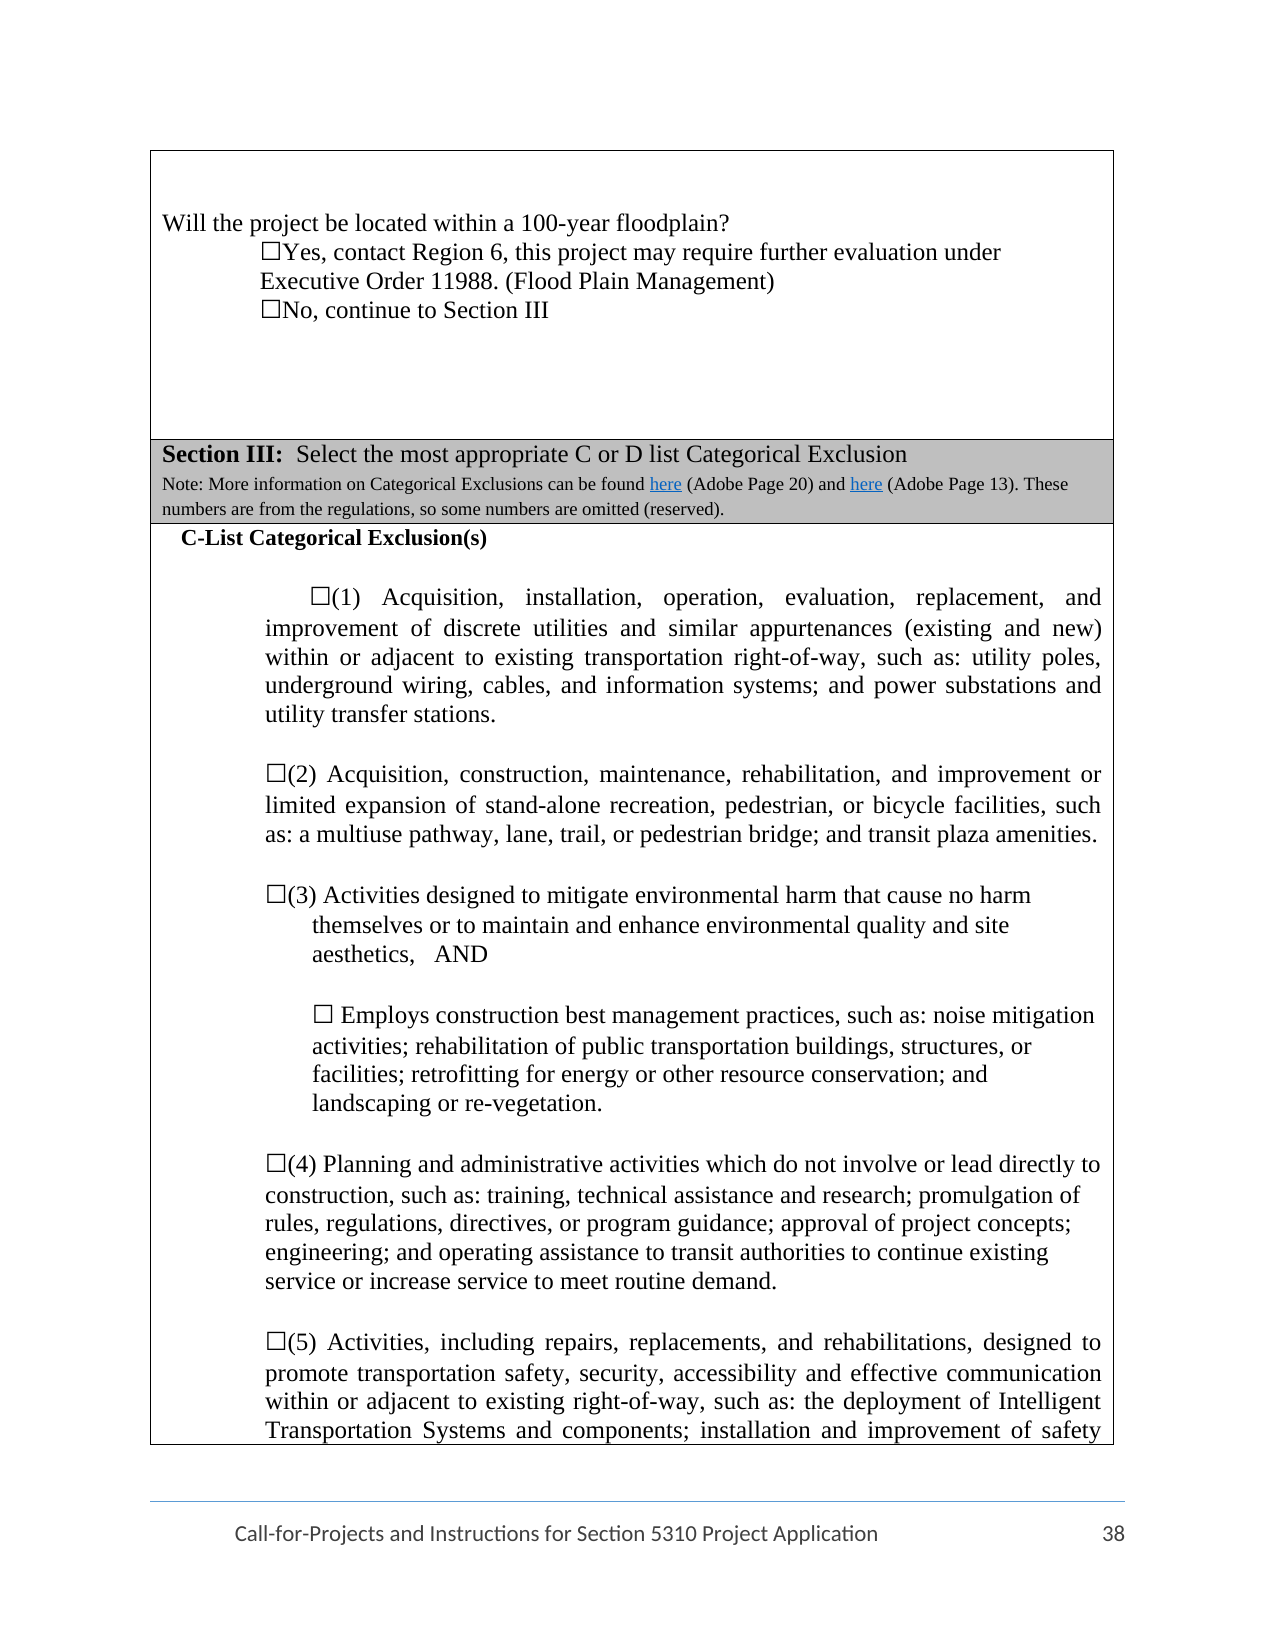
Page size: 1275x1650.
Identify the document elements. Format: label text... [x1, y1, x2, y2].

table_cell Section III: Select the most appropriate C or D list Categorical Exclusion Note: More information on Categorical Exclusions can be found here (Adobe Page 20) and here (Adobe Page 13). These numbers are from the regulations, so some numbers are omitted (reserved). [151, 440, 1113, 523]
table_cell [151, 524, 1113, 1444]
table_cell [151, 151, 1113, 438]
